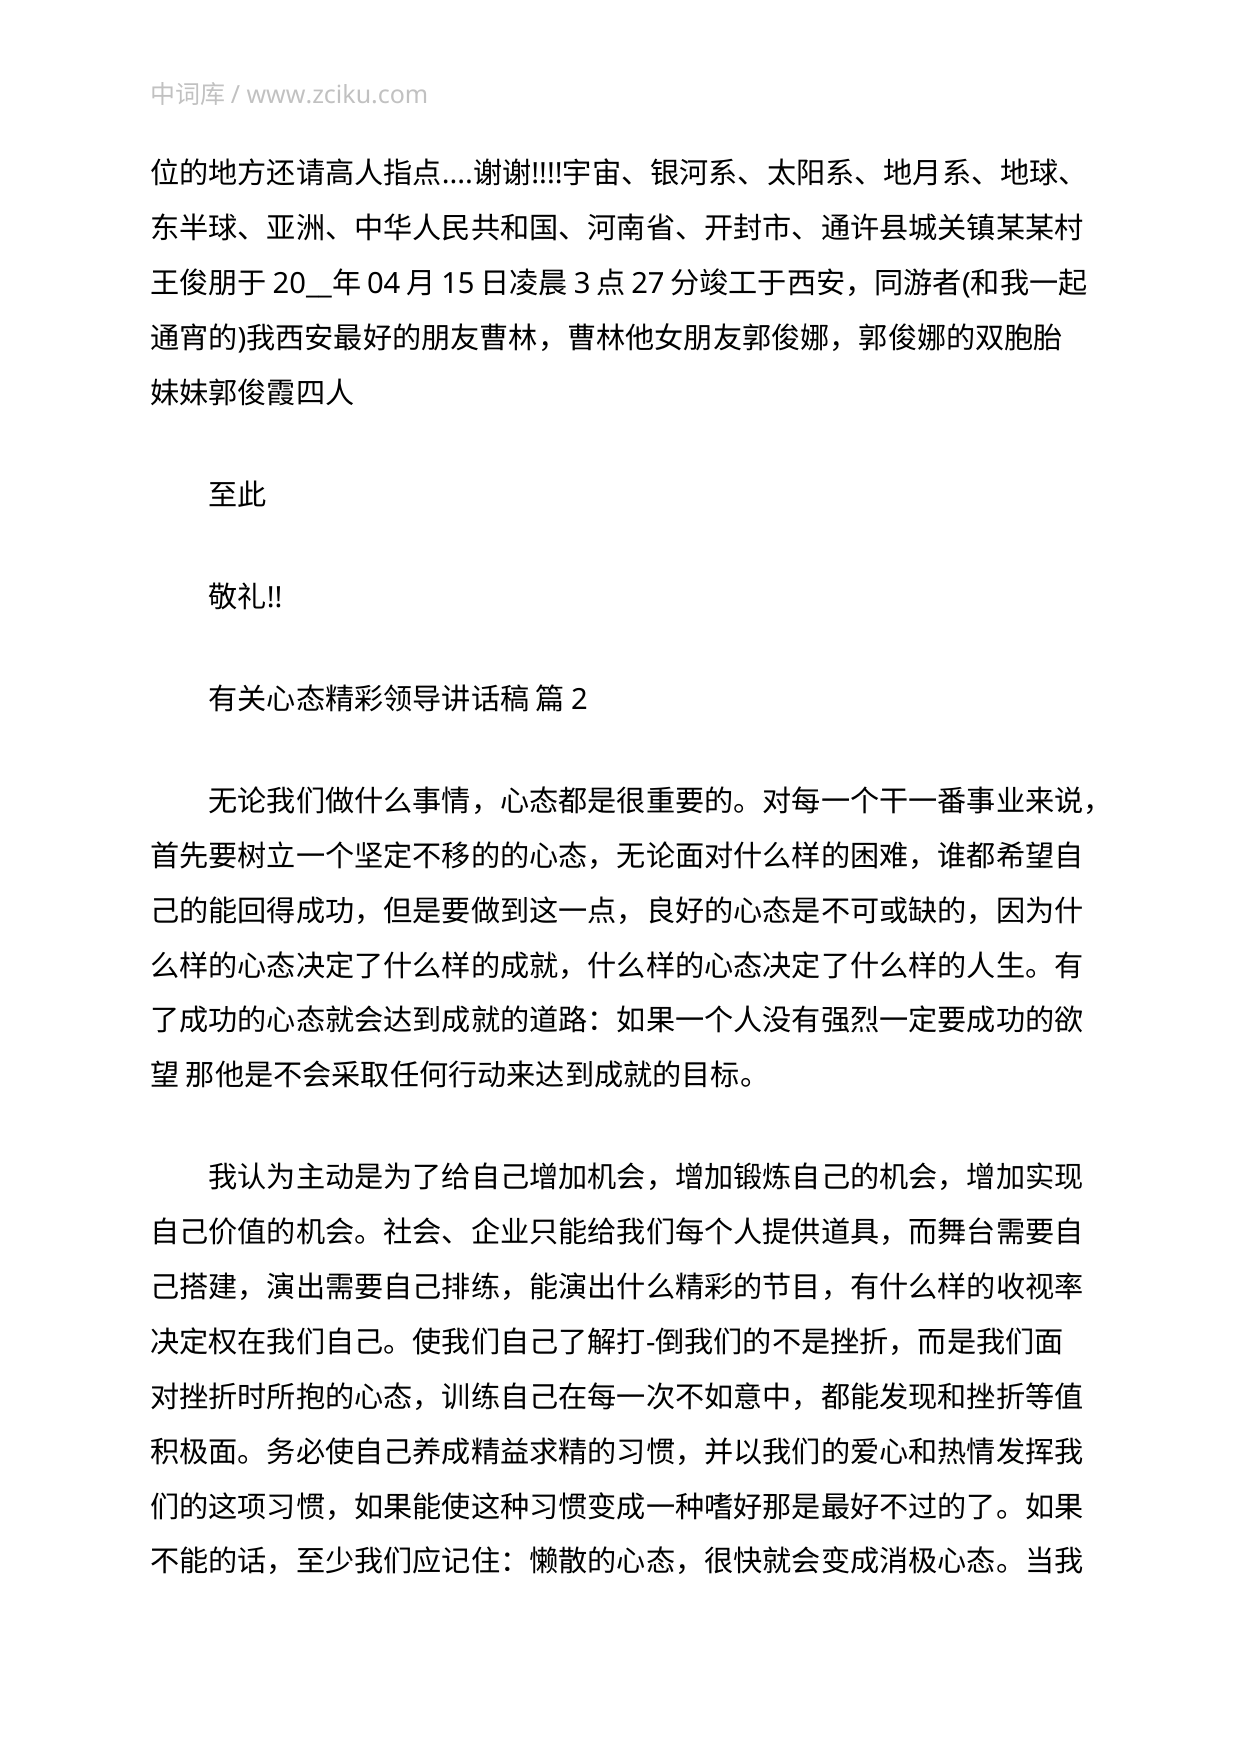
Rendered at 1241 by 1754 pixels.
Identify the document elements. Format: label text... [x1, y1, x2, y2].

text 至此 [150, 472, 1090, 514]
text 有关心态精彩领导讲话稿 篇2 [150, 675, 1090, 718]
text 敬礼!! [150, 573, 1090, 616]
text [150, 1154, 1090, 1580]
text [150, 150, 1090, 412]
text 无论我们做什么事情，心态都是很重要的。对每一个干一番事业来说，首先要树立一个坚定不移的的心态，无论面对什么样的困难，谁都希望自己的能回得成功，但是要做到这一点，良好的心态是不可或缺的，因为什么样的心态决定了什么样的成就，什么样的心态决定了什么样的人生。有了成功的心态就会达到成就的道路：如果一个人没有强烈一定要成功的欲望 那他是不会采取任何行动来达到成就的目标。 [150, 777, 1090, 1094]
